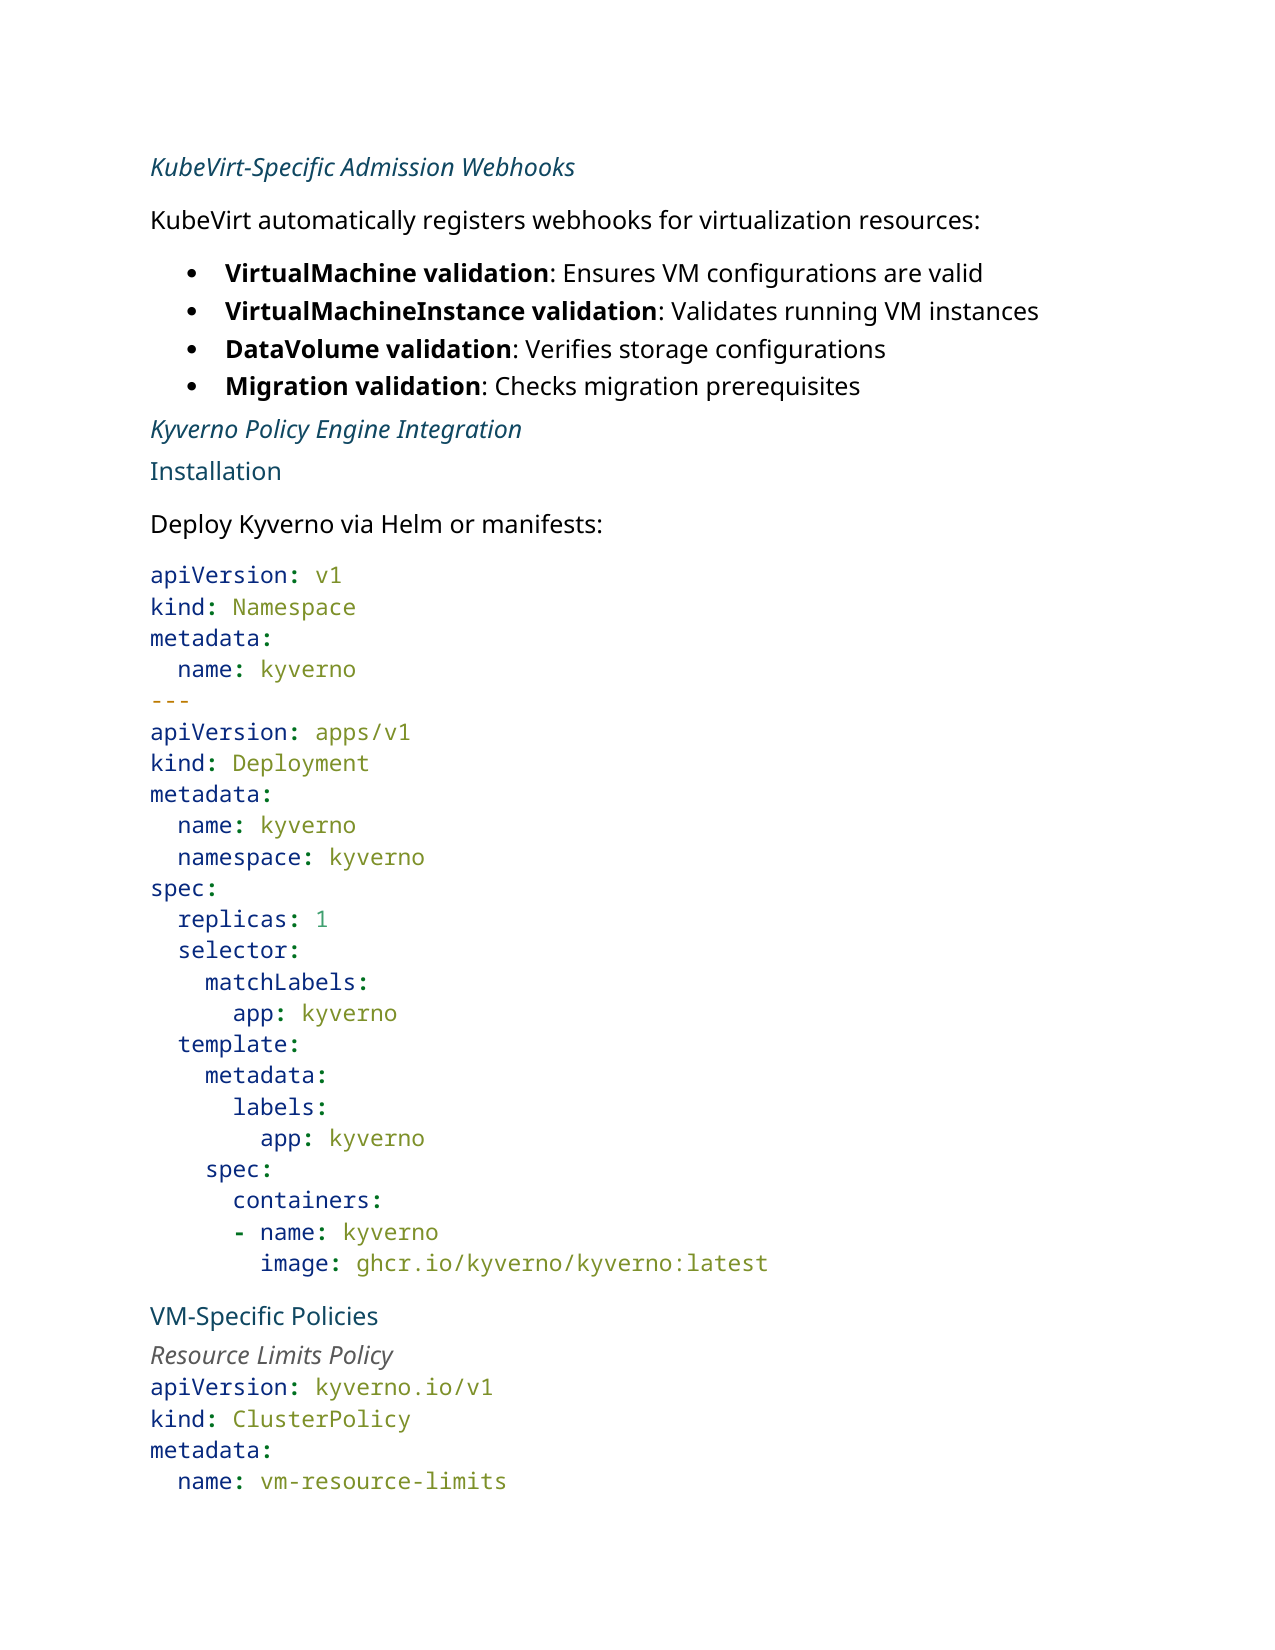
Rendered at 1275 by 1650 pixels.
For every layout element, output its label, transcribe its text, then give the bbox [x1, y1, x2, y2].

list Migration validation: Checks migration prerequisites [187, 369, 1125, 403]
text KubeVirt automatically registers webhooks for virtualization resources: [150, 203, 1125, 237]
text Deploy Kyverno via Helm or manifests: [150, 507, 1125, 541]
subtitle Installation [150, 454, 1125, 488]
list VirtualMachineInstance validation: Validates running VM instances [187, 293, 1125, 327]
subtitle Kyverno Policy Engine Integration [150, 411, 1125, 446]
list DataVolume validation: Verifies storage configurations [187, 331, 1125, 365]
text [150, 1371, 1125, 1496]
subtitle Resource Limits Policy [150, 1337, 1125, 1371]
subtitle KubeVirt-Specific Admission Webhooks [150, 150, 1125, 184]
subtitle VM-Specific Policies [150, 1299, 1125, 1333]
text apiVersion: v1 kind: Namespace metadata: name: kyverno --- apiVersion: apps/v1 kind: Deployment metadata: name: kyverno namespace: kyverno spec: replicas: 1 selector: matchLabels: app: kyverno template: metadata: labels: app: kyverno spec: containers: - name: kyverno image: ghcr.io/kyverno/kyverno:latest [150, 559, 1125, 1278]
list VirtualMachine validation: Ensures VM configurations are valid [187, 256, 1125, 290]
